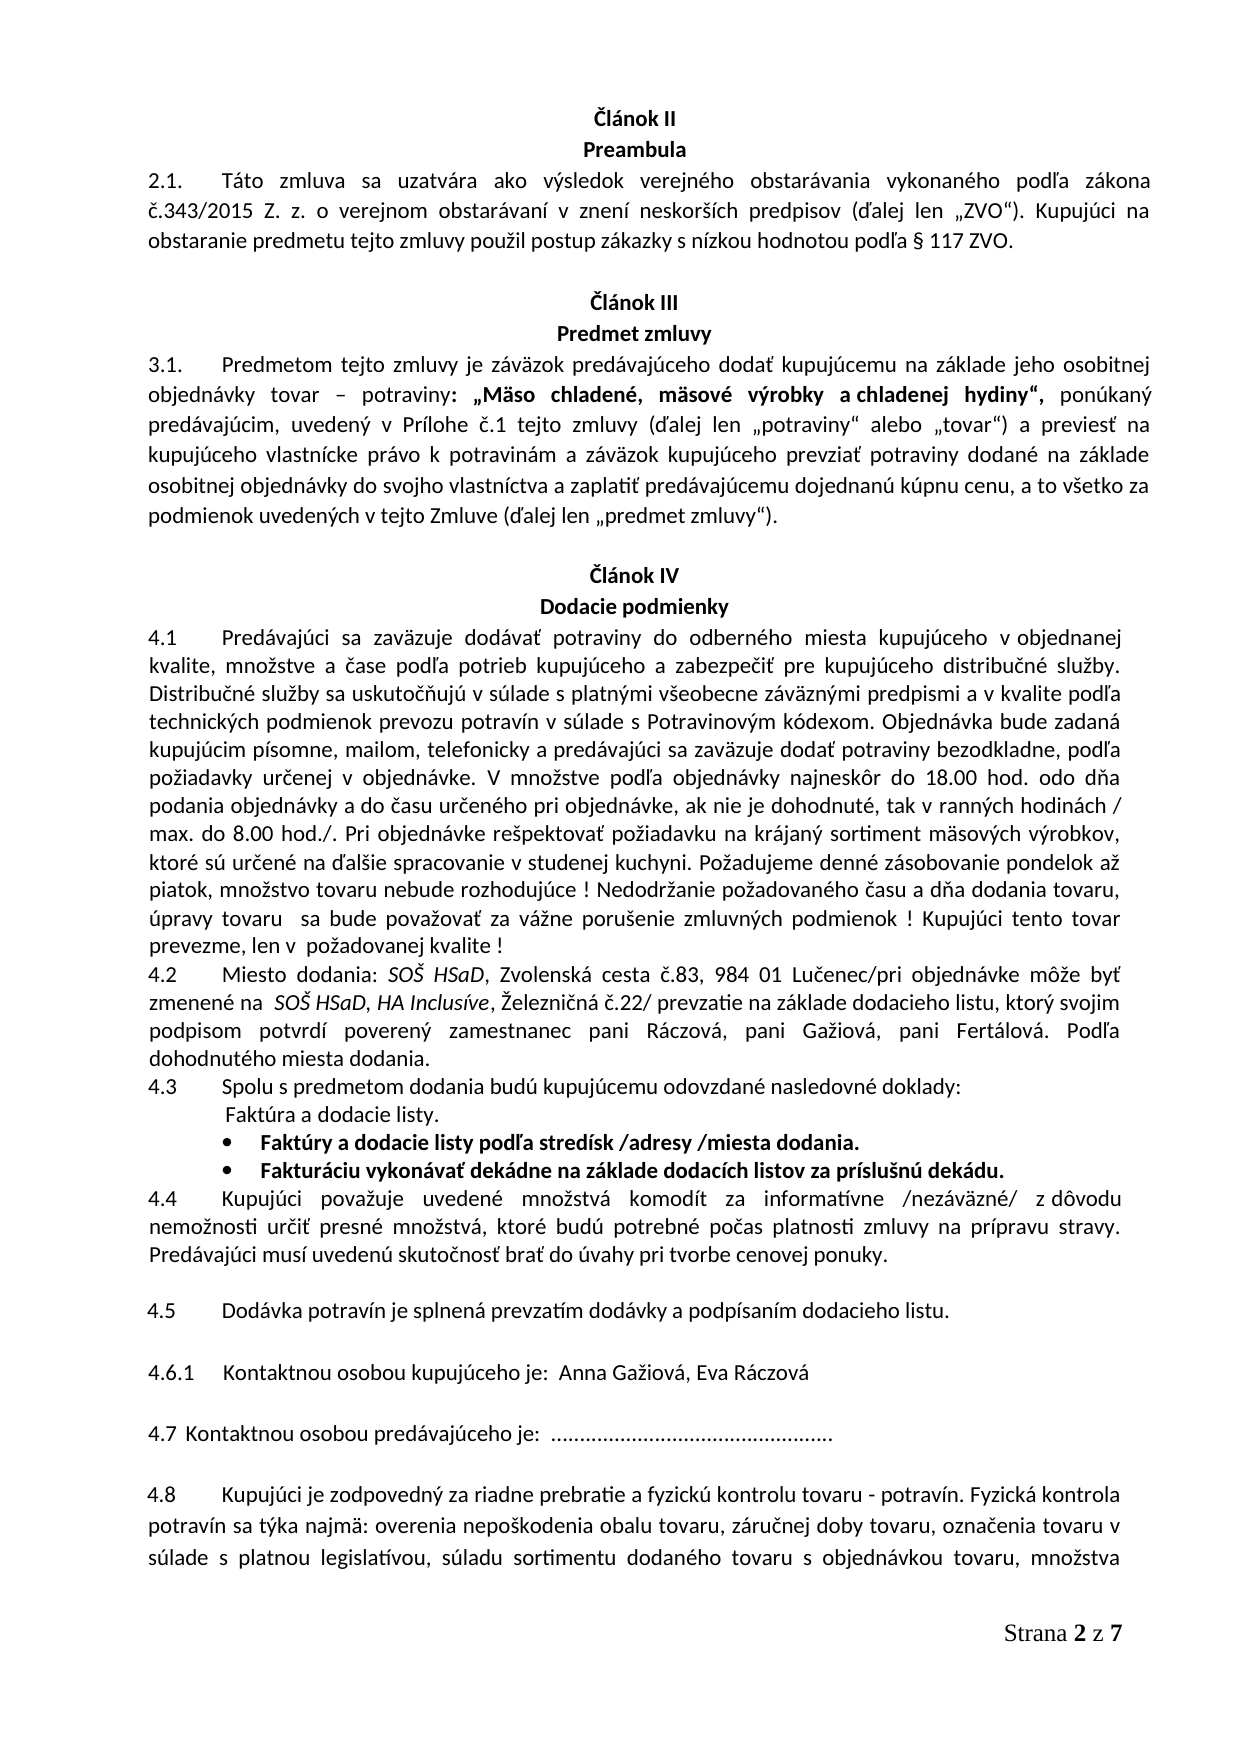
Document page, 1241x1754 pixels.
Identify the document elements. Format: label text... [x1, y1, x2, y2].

list Faktúry a dodacie listy podľa stredísk /adresy /miesta dodania. [223, 1128, 1152, 1156]
text 4.4 Kupujúci považuje uvedené množstvá komodít za informatívne /nezáväzné/ z dôvodu nemožnosti určiť presné množstvá, ktoré budú potrebné počas platnosti zmluvy na prípravu stravy. Predávajúci musí uvedenú skutočnosť brať do úvahy pri tvorbe cenovej ponuky. [148, 1184, 1122, 1268]
text 4.1 Predávajúci sa zaväzuje dodávať potraviny do odberného miesta kupujúceho v objednanej kvalite, množstve a čase podľa potrieb kupujúceho a zabezpečiť pre kupujúceho distribučné služby. Distribučné služby sa uskutočňujú v súlade s platnými všeobecne záväznými predpismi a v kvalite podľa technických podmienok prevozu potravín v súlade s Potravinovým kódexom. Objednávka bude zadaná kupujúcim písomne, mailom, telefonicky a predávajúci sa zaväzuje dodať potraviny bezodkladne, podľa požiadavky určenej v objednávke. V množstve podľa objednávky najneskôr do 18.00 hod. odo dňa podania objednávky a do času určeného pri objednávke, ak nie je dohodnuté, tak v ranných hodinách / max. do 8.00 hod./. Pri objednávke rešpektovať požiadavku na krájaný sortiment mäsových výrobkov, ktoré sú určené na ďalšie spracovanie v studenej kuchyni. Požadujeme denné zásobovanie pondelok až piatok, množstvo tovaru nebude rozhodujúce ! Nedodržanie požadovaného času a dňa dodania tovaru, úpravy tovaru sa bude považovať za vážne porušenie zmluvných podmienok ! Kupujúci tento tovar prevezme, len v požadovanej kvalite ! [148, 623, 1122, 960]
list Článok IV [147, 561, 1122, 589]
text 4.3 Spolu s predmetom dodania budú kupujúcemu odovzdané nasledovné doklady: [148, 1072, 1122, 1100]
text Faktúra a dodacie listy. [148, 1100, 1122, 1128]
list Kontaktnou osobou predávajúceho je: ................................................. [148, 1419, 1152, 1447]
list 4.5 Dodávka potravín je splnená prevzatím dodávky a podpísaním dodacieho listu. [147, 1296, 1122, 1324]
list Kontaktnou osobou kupujúceho je: Anna Gažiová, Eva Ráczová [148, 1358, 1152, 1386]
list Fakturáciu vykonávať dekádne na základe dodacích listov za príslušnú dekádu. [223, 1156, 1152, 1184]
list Predmet zmluvy [147, 319, 1122, 347]
list Dodacie podmienky [147, 592, 1122, 620]
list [147, 1481, 1122, 1571]
list Článok III [147, 288, 1122, 316]
list Predmetom tejto zmluvy je záväzok predávajúceho dodať kupujúcemu na základe jeho osobitnej objednávky tovar – potraviny: „Mäso chladené, mäsové výrobky a chladenej hydiny“, ponúkaný predávajúcim, uvedený v Prílohe č.1 tejto zmluvy (ďalej len „potraviny“ alebo „tovar“) a previesť na kupujúceho vlastnícke právo k potravinám a záväzok kupujúceho prevziať potraviny dodané na základe osobitnej objednávky do svojho vlastníctva a zaplatiť predávajúcemu dojednanú kúpnu cenu, a to všetko za podmienok uvedených v tejto Zmluve (ďalej len „predmet zmluvy“). [148, 350, 1152, 529]
text Článok II [148, 104, 1122, 132]
text Preambula [148, 135, 1122, 163]
list Táto zmluva sa uzatvára ako výsledok verejného obstarávania vykonaného podľa zákona č.343/2015 Z. z. o verejnom obstarávaní v znení neskorších predpisov (ďalej len „ZVO“). Kupujúci na obstaranie predmetu tejto zmluvy použil postup zákazky s nízkou hodnotou podľa § 117 ZVO. [148, 166, 1152, 254]
text 4.2 Miesto dodania: SOŠ HSaD, Zvolenská cesta č.83, 984 01 Lučenec/pri objednávke môže byť zmenené na SOŠ HSaD, HA Inclusíve, Železničná č.22/ prevzatie na základe dodacieho listu, ktorý svojim podpisom potvrdí poverený zamestnanec pani Ráczová, pani Gažiová, pani Fertálová. Podľa dohodnutého miesta dodania. [148, 960, 1122, 1072]
